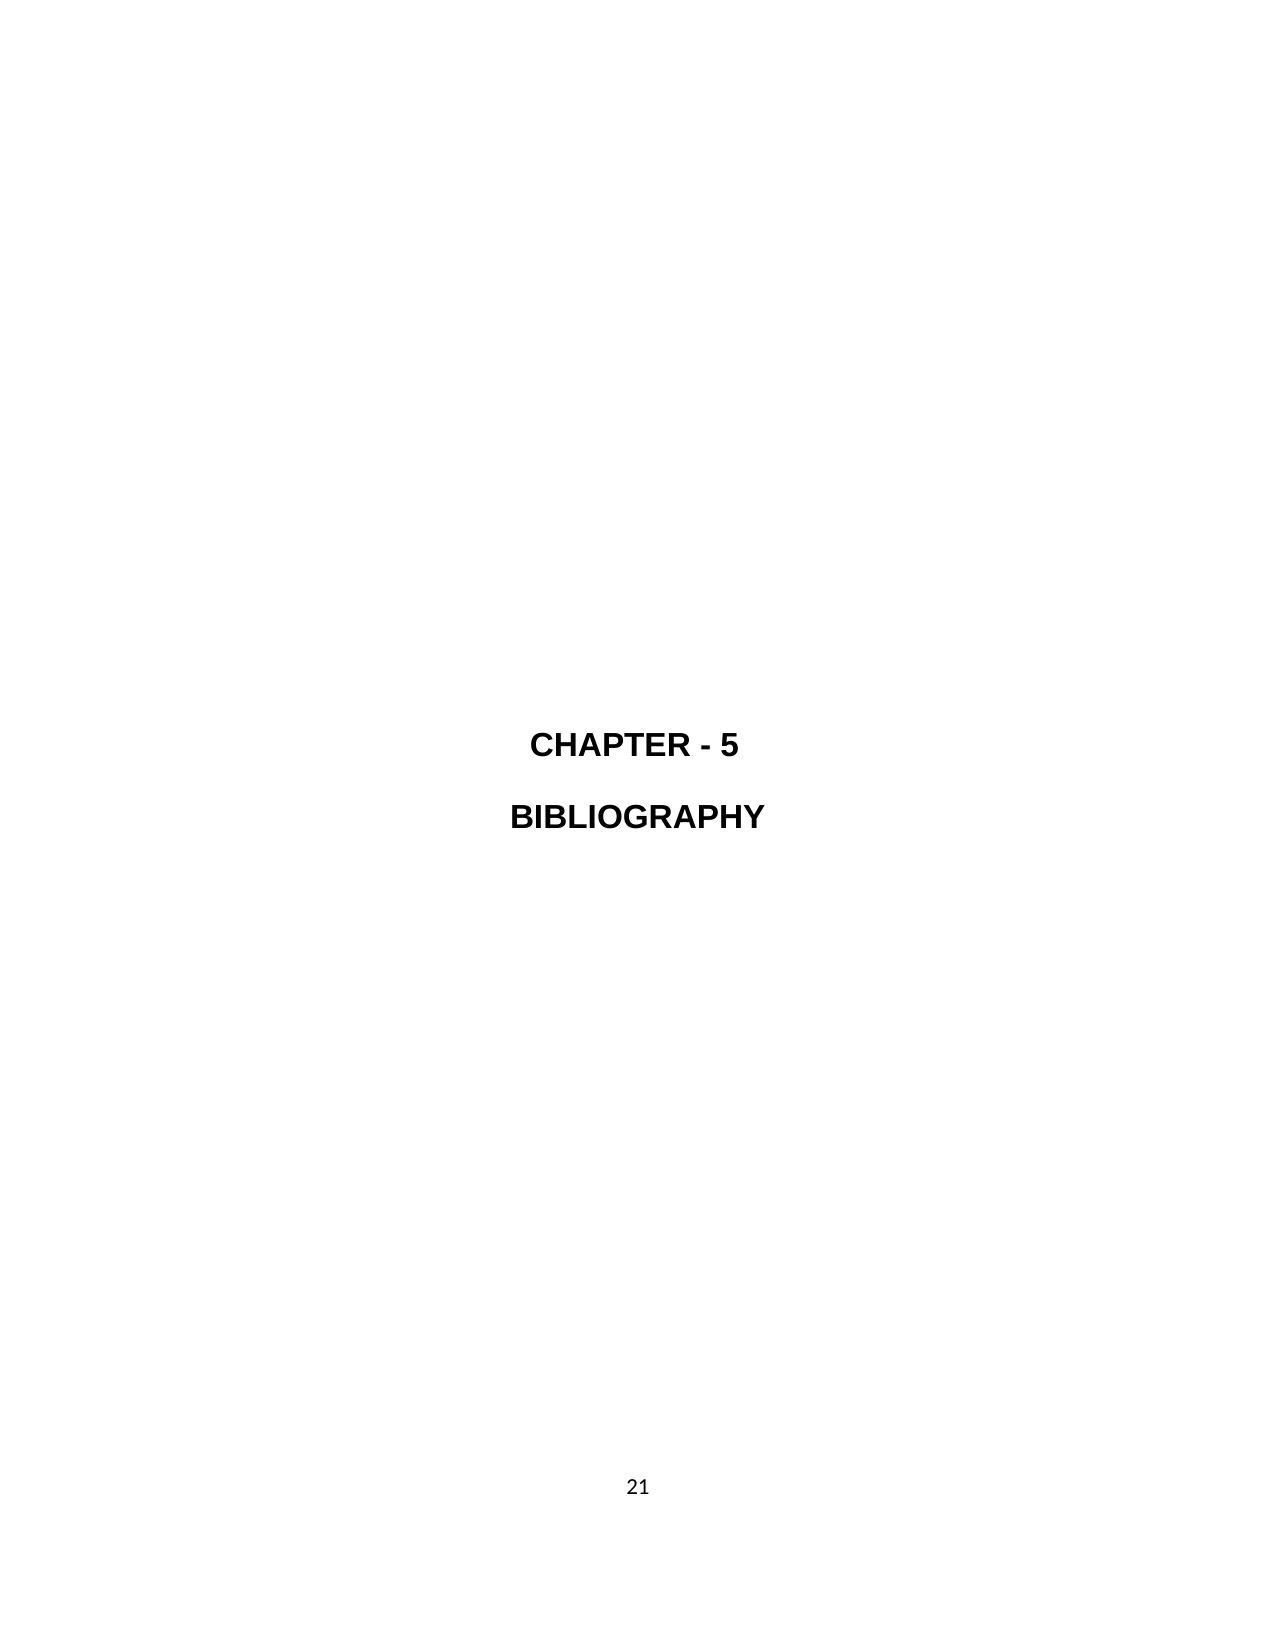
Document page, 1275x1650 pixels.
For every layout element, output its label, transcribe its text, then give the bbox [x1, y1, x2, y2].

text BIBLIOGRAPHY [150, 797, 1125, 835]
subtitle CHAPTER - 5 [397, 725, 871, 764]
